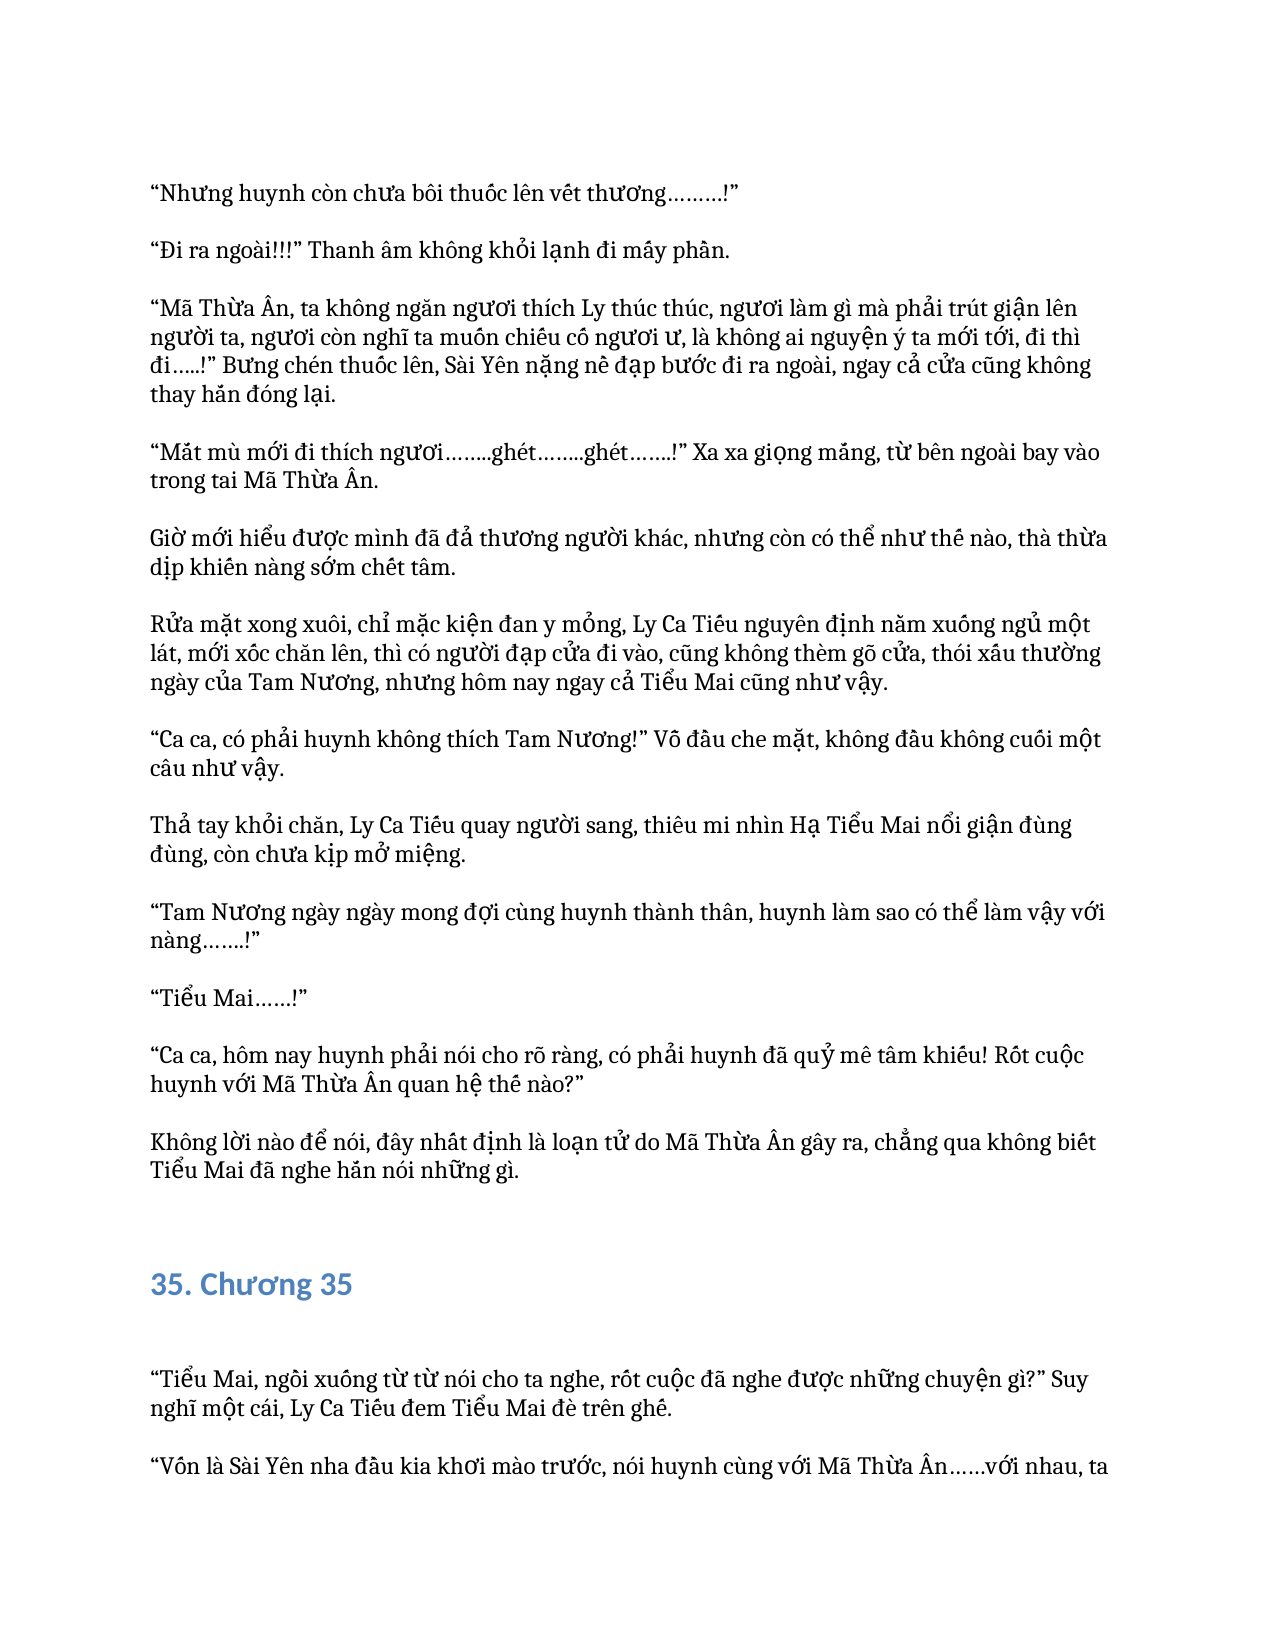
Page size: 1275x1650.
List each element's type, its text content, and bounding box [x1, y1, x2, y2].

subtitle 35. Chương 35 [150, 1263, 1125, 1304]
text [150, 1308, 1125, 1480]
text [150, 150, 1125, 1242]
